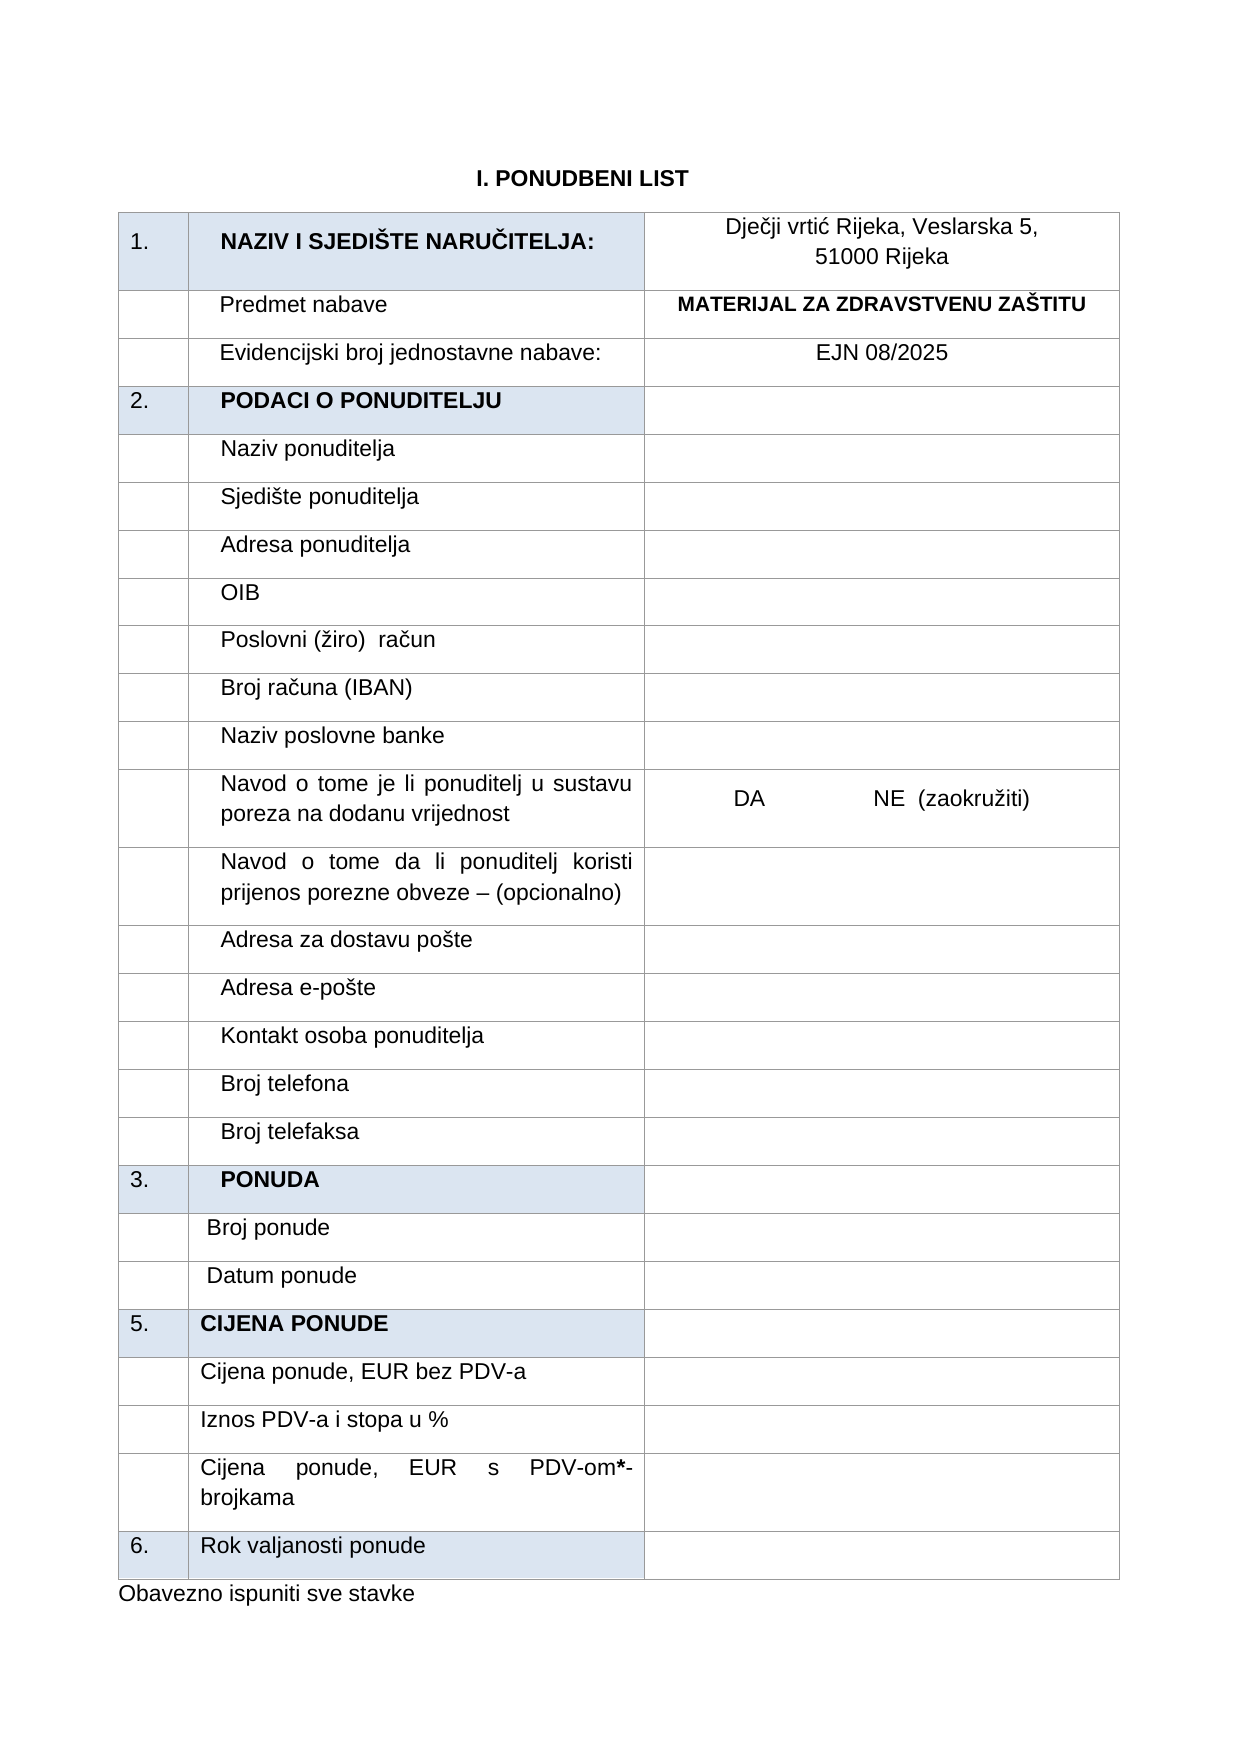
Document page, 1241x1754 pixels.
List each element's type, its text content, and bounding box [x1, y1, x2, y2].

table_cell Sjedište ponuditelja [189, 483, 644, 529]
table_cell Navod o tome da li ponuditelj koristi prijenos porezne obveze – (opcionalno) [189, 848, 644, 925]
table_cell [119, 926, 188, 973]
table_header 1. [119, 213, 188, 290]
table_cell [119, 848, 188, 925]
table_cell Kontakt osoba ponuditelja [189, 1022, 644, 1069]
table_cell [119, 579, 188, 625]
table_header NAZIV I SJEDIŠTE NARUČITELJA: [189, 213, 644, 290]
table_cell Adresa za dostavu pošte [189, 926, 644, 973]
table_cell [645, 626, 1119, 673]
table_cell [645, 531, 1119, 577]
table_cell MATERIJAL ZA ZDRAVSTVENU ZAŠTITU [645, 291, 1119, 338]
table_cell [645, 435, 1119, 482]
table_cell DA NE (zaokružiti) [645, 770, 1119, 847]
table_cell [119, 1214, 188, 1261]
table_cell Navod o tome je li ponuditelj u sustavu poreza na dodanu vrijednost [189, 770, 644, 847]
table_cell CIJENA PONUDE [189, 1310, 644, 1357]
table_cell [119, 483, 188, 529]
table_cell [119, 1022, 188, 1069]
table_cell [119, 1406, 188, 1452]
table_cell [645, 926, 1119, 973]
table_cell Broj računa (IBAN) [189, 674, 644, 721]
table_cell Adresa e-pošte [189, 974, 644, 1021]
table_cell Cijena ponude, EUR s PDV-om*- brojkama [189, 1454, 644, 1531]
table_cell Naziv poslovne banke [189, 722, 644, 769]
table_cell Rok valjanosti ponude [189, 1532, 644, 1578]
table_cell [119, 722, 188, 769]
table_cell [645, 974, 1119, 1021]
table_cell [119, 291, 188, 338]
table_cell PODACI O PONUDITELJU [189, 387, 644, 434]
table_cell EJN 08/2025 [645, 339, 1119, 386]
table_cell Adresa ponuditelja [189, 531, 644, 577]
table_cell Broj telefona [189, 1070, 644, 1117]
table_cell [645, 387, 1119, 434]
table_cell [119, 674, 188, 721]
table_cell [119, 974, 188, 1021]
table_cell [119, 1358, 188, 1404]
table_cell Predmet nabave [189, 291, 644, 338]
table_cell Naziv ponuditelja [189, 435, 644, 482]
table_cell Broj ponude [189, 1214, 644, 1261]
table_cell [645, 1214, 1119, 1261]
table_cell Poslovni (žiro) račun [189, 626, 644, 673]
text I. PONUDBENI LIST [192, 165, 1123, 191]
table_cell Cijena ponude, EUR bez PDV-a [189, 1358, 644, 1404]
table_cell [645, 674, 1119, 721]
table_cell [645, 1166, 1119, 1213]
table_cell [645, 1358, 1119, 1404]
table_cell 3. [119, 1166, 188, 1213]
table_cell 5. [119, 1310, 188, 1357]
table_cell [119, 435, 188, 482]
table_cell [645, 1406, 1119, 1452]
table_cell [119, 531, 188, 577]
table_cell [119, 1262, 188, 1309]
table_cell 2. [119, 387, 188, 434]
table_cell 6. [119, 1532, 188, 1578]
table_cell Datum ponude [189, 1262, 644, 1309]
table_cell [119, 770, 188, 847]
table_cell Iznos PDV-a i stopa u % [189, 1406, 644, 1452]
table_cell [645, 1454, 1119, 1531]
table_cell [645, 1118, 1119, 1165]
table_cell OIB [189, 579, 644, 625]
table_cell [119, 1454, 188, 1531]
table_cell [119, 1118, 188, 1165]
table_cell PONUDA [189, 1166, 644, 1213]
table_cell [119, 1070, 188, 1117]
table_cell [645, 579, 1119, 625]
table_cell [645, 1070, 1119, 1117]
table_cell [645, 722, 1119, 769]
table_cell [645, 1262, 1119, 1309]
table_cell [119, 339, 188, 386]
table_cell Broj telefaksa [189, 1118, 644, 1165]
table_cell [645, 483, 1119, 529]
table_cell Evidencijski broj jednostavne nabave: [189, 339, 644, 386]
text Obavezno ispuniti sve stavke [118, 1579, 1122, 1606]
table_cell [645, 1310, 1119, 1357]
table_cell [645, 848, 1119, 925]
table_header Dječji vrtić Rijeka, Veslarska 5, 51000 Rijeka [645, 213, 1119, 290]
table_cell [119, 626, 188, 673]
table_cell [645, 1532, 1119, 1578]
table_cell [645, 1022, 1119, 1069]
